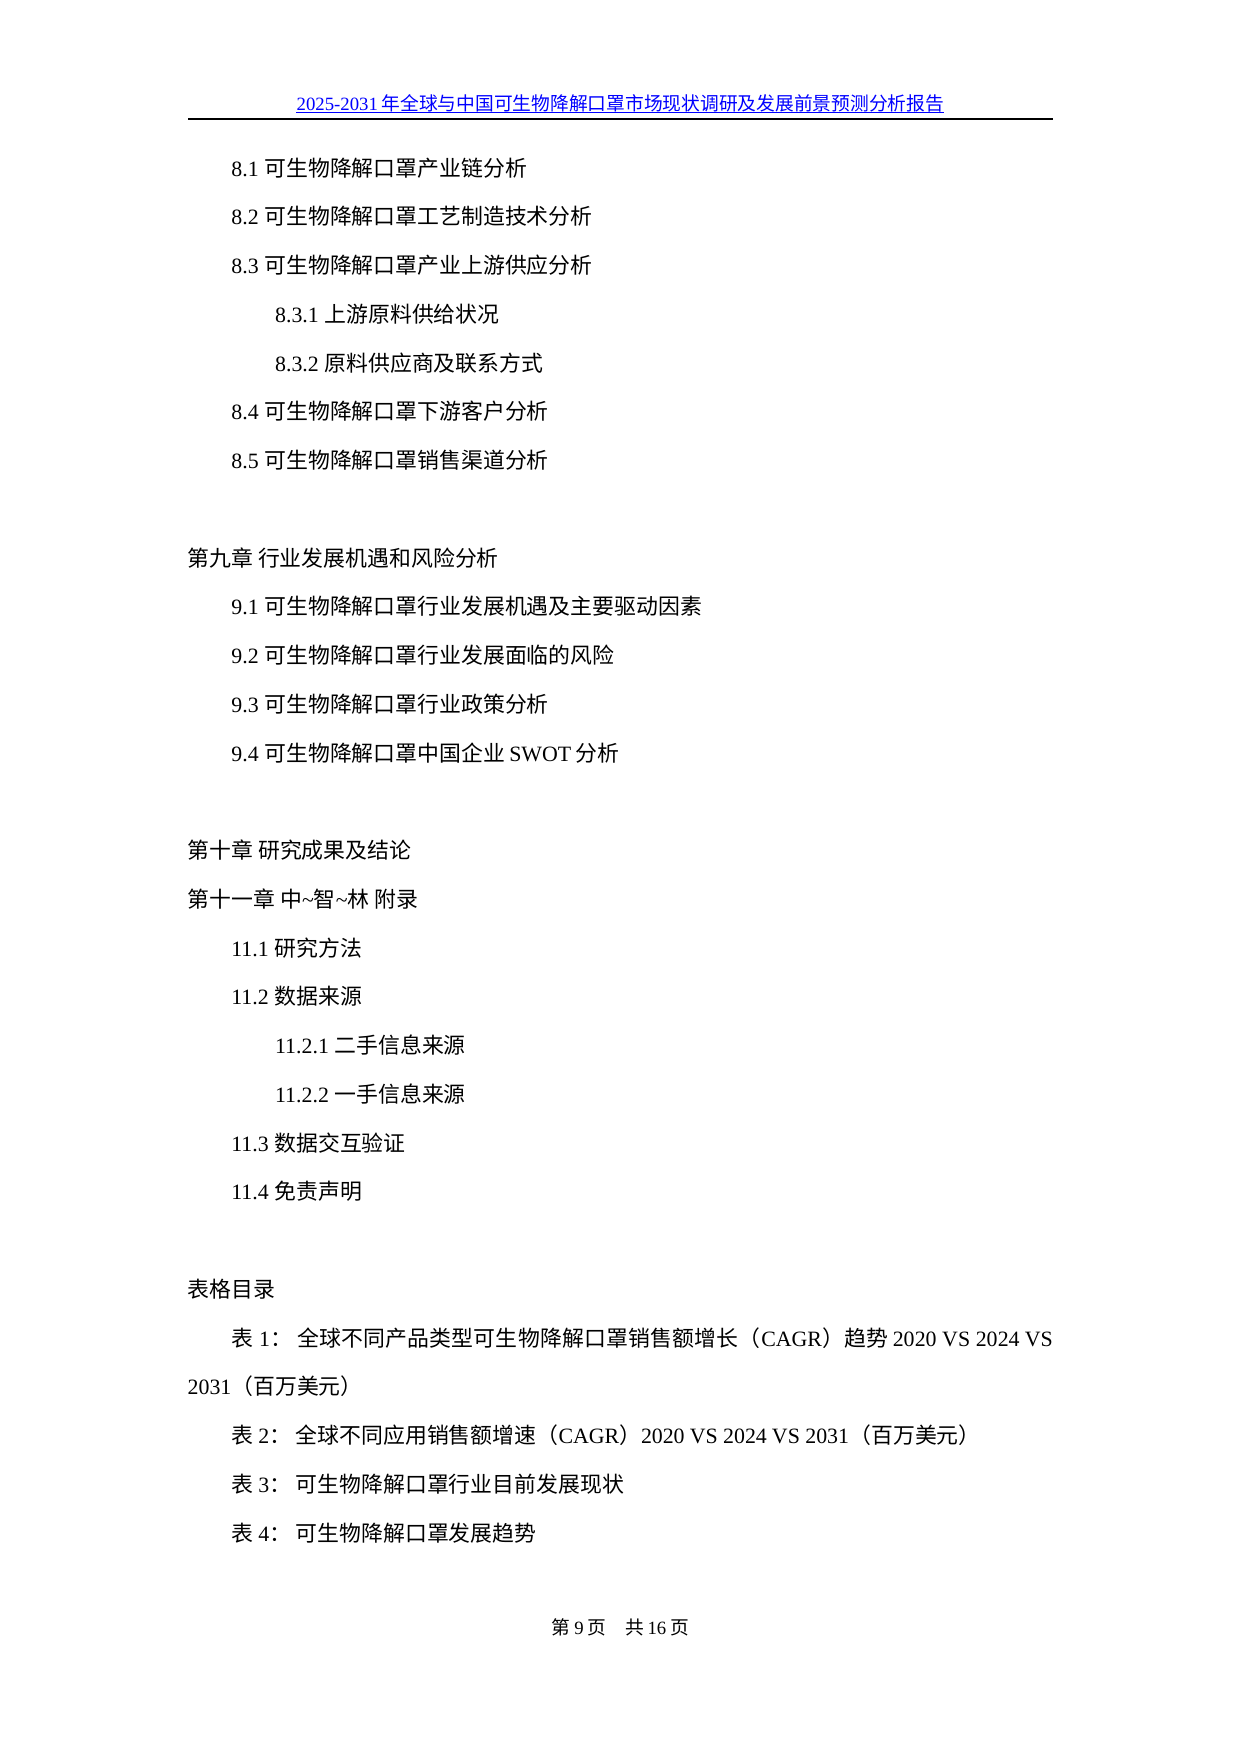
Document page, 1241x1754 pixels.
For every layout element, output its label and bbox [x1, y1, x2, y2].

text [187, 150, 1053, 1548]
